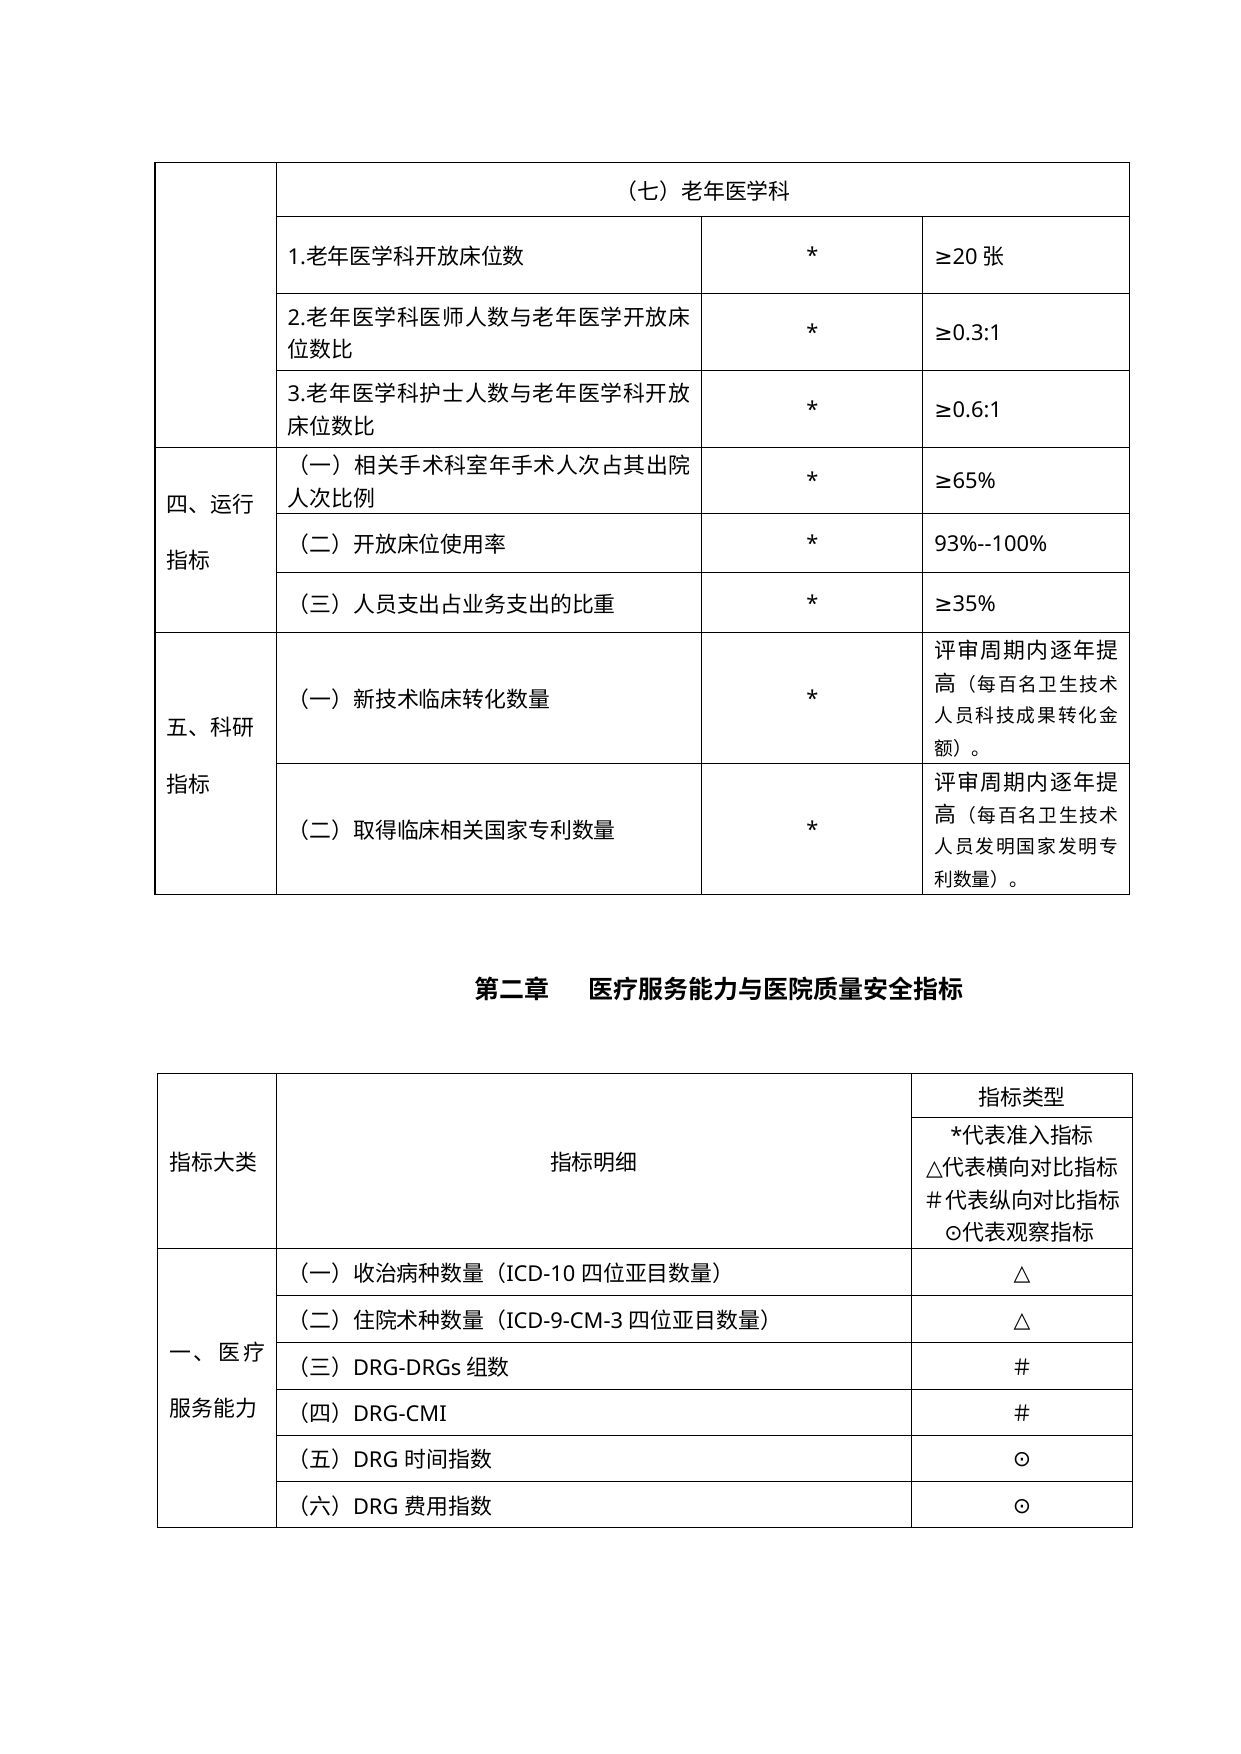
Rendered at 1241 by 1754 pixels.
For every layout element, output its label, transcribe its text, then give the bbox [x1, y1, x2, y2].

table_cell [156, 163, 276, 447]
table_cell ⊙ [912, 1482, 1132, 1527]
table_cell （二）取得临床相关国家专利数量 [277, 764, 701, 894]
subtitle 医疗服务能力与医院质量安全指标 [384, 955, 1053, 1020]
table_cell ⊙ [912, 1436, 1132, 1481]
table_header 指标类型 [912, 1074, 1132, 1117]
table_cell （一）新技术临床转化数量 [277, 633, 701, 763]
table_cell ＃ [912, 1343, 1132, 1388]
table_cell * [702, 294, 922, 370]
table_cell ≥20张 [923, 217, 1129, 293]
table_cell 评审周期内逐年提高（每百名卫生技术人员发明国家发明专利数量）。 [923, 764, 1129, 894]
table_cell ≥0.6:1 [923, 371, 1129, 447]
table_cell 93%--100% [923, 514, 1129, 572]
table_cell 五、科研指标 [156, 633, 276, 894]
table_cell * [702, 573, 922, 632]
table_cell △ [912, 1249, 1132, 1295]
table_cell ≥65% [923, 448, 1129, 513]
table_cell 3.老年医学科护士人数与老年医学科开放床位数比 [277, 371, 701, 447]
table_cell ＃ [912, 1390, 1132, 1435]
table_cell （二）开放床位使用率 [277, 514, 701, 572]
table_cell （五）DRG 时间指数 [277, 1436, 911, 1481]
table_cell （三）DRG-DRGs组数 [277, 1343, 911, 1388]
table_cell 评审周期内逐年提高（每百名卫生技术人员科技成果转化金额）。 [923, 633, 1129, 763]
table_cell 1.老年医学科开放床位数 [277, 217, 701, 293]
table_cell （七）老年医学科 [277, 163, 1129, 216]
table_cell （二）住院术种数量（ICD-9-CM-3 四位亚目数量） [277, 1296, 911, 1342]
table_cell ≥35% [923, 573, 1129, 632]
table_cell * [702, 371, 922, 447]
table_cell *代表准入指标 △代表横向对比指标 ＃代表纵向对比指标 ⊙代表观察指标 [912, 1118, 1132, 1248]
table_cell △ [912, 1296, 1132, 1342]
table_cell （一）收治病种数量（ICD-10 四位亚目数量） [277, 1249, 911, 1295]
table_cell 2.老年医学科医师人数与老年医学开放床位数比 [277, 294, 701, 370]
table_cell * [702, 764, 922, 894]
table_cell ≥0.3:1 [923, 294, 1129, 370]
table_cell * [702, 217, 922, 293]
table_cell （四）DRG-CMI [277, 1390, 911, 1435]
table_cell * [702, 448, 922, 513]
table_cell 一、医疗服务能力 [158, 1249, 276, 1527]
table_cell （一）相关手术科室年手术人次占其出院人次比例 [277, 448, 701, 513]
table_header 指标明细 [277, 1074, 911, 1248]
table_cell （六）DRG 费用指数 [277, 1482, 911, 1527]
table_cell 四、运行指标 [156, 448, 276, 632]
table_cell （三）人员支出占业务支出的比重 [277, 573, 701, 632]
table_cell * [702, 514, 922, 572]
table_header 指标大类 [158, 1074, 276, 1248]
table_cell * [702, 633, 922, 763]
